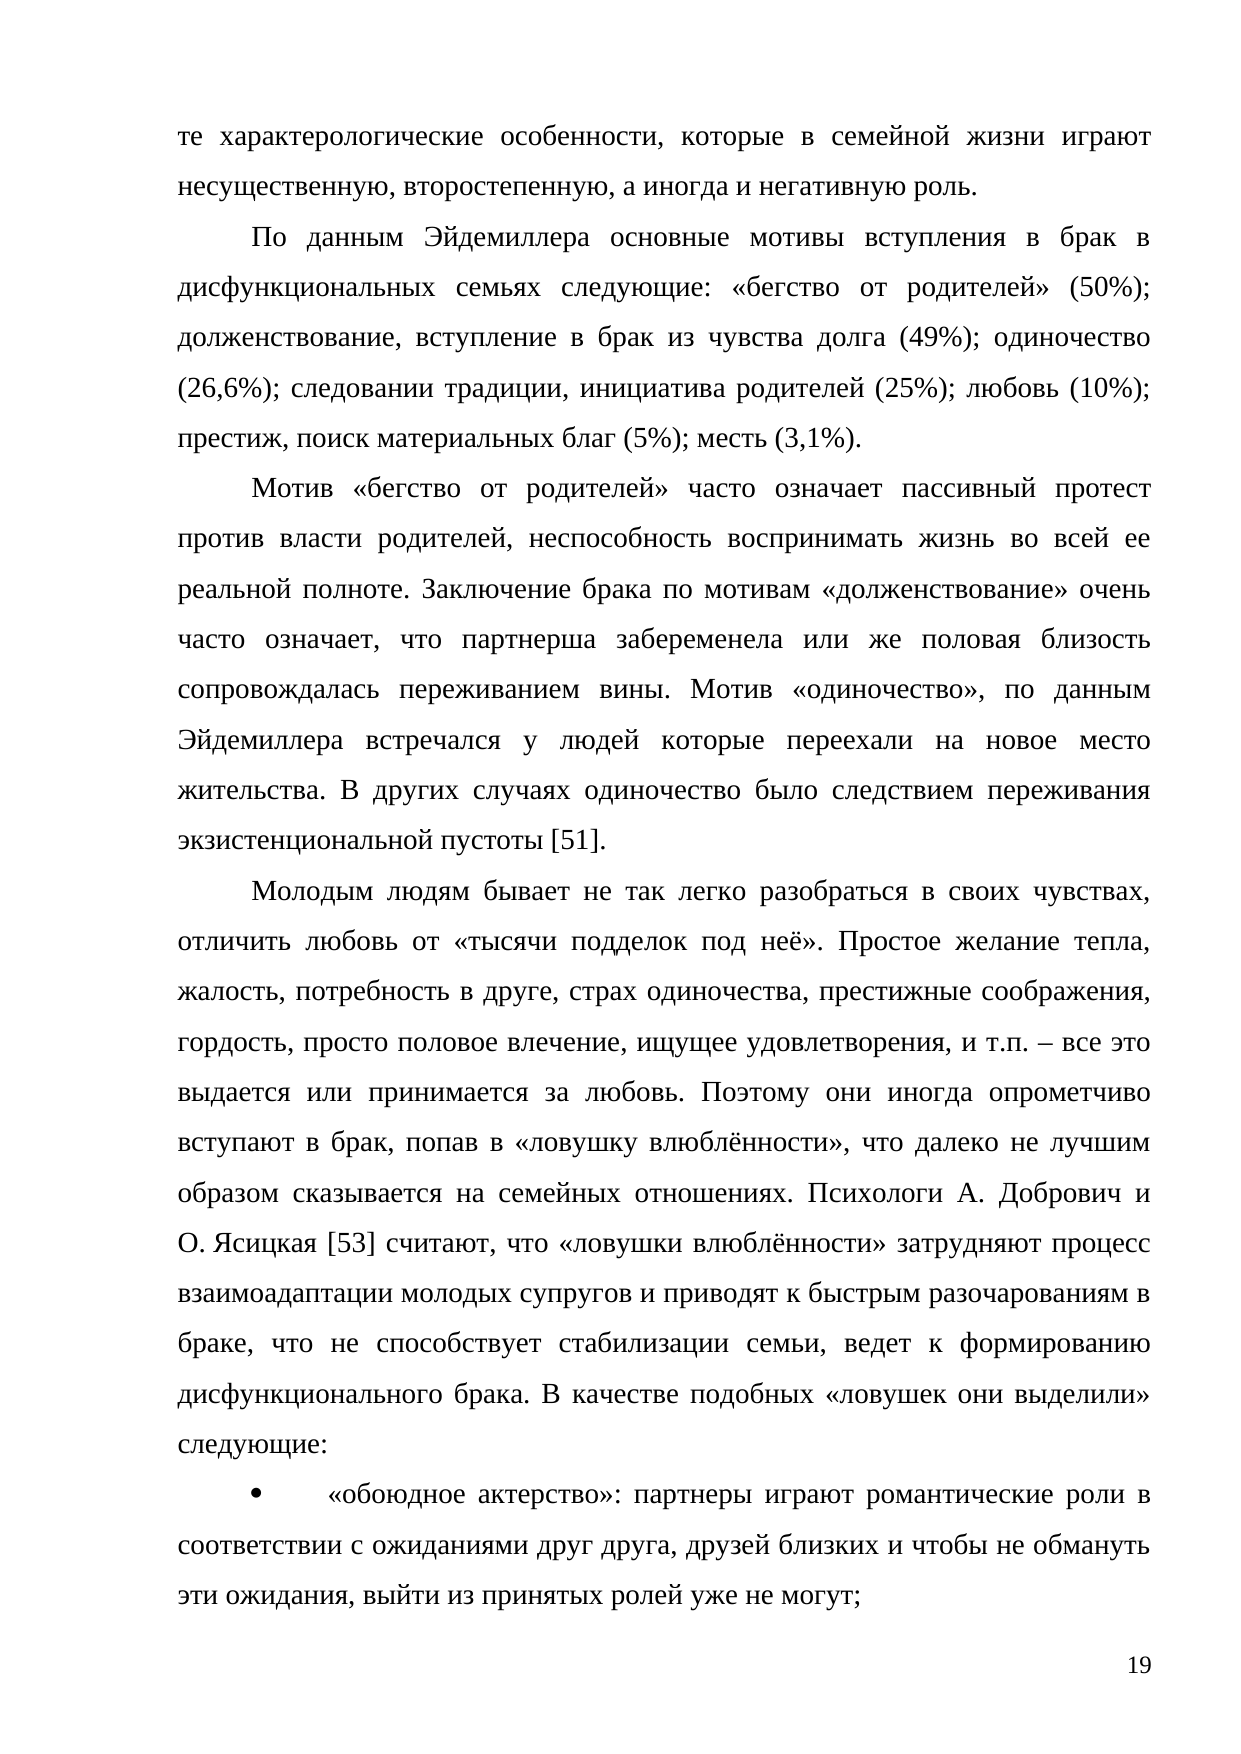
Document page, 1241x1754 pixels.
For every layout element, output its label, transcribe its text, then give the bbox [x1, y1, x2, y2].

list «обоюдное актерство»: партнеры играют романтические роли в соответствии с ожиданиями друг друга, друзей близких и чтобы не обмануть эти ожидания, выйти из принятых ролей уже не могут; [177, 1477, 1152, 1611]
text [177, 118, 1152, 202]
text Молодым людям бывает не так легко разобраться в своих чувствах, отличить любовь от «тысячи подделок под неё». Простое желание тепла, жалость, потребность в друге, страх одиночества, престижные соображения, гордость, просто половое влечение, ищущее удовлетворения, и т.п. – все это выдается или принимается за любовь. Поэтому они иногда опрометчиво вступают в брак, попав в «ловушку влюблённости», что далеко не лучшим образом сказывается на семейных отношениях. Психологи А. Добрович и О. Ясицкая [53] считают, что «ловушки влюблённости» затрудняют процесс взаимоадаптации молодых супругов и приводят к быстрым разочарованиям в браке, что не способствует стабилизации семьи, ведет к формированию дисфункционального брака. В качестве подобных «ловушек они выделили» следующие: [177, 873, 1152, 1460]
text Мотив «бегство от родителей» часто означает пассивный протест против власти родителей, неспособность воспринимать жизнь во всей ее реальной полноте. Заключение брака по мотивам «долженствование» очень часто означает, что партнерша забеременела или же половая близость сопровождалась переживанием вины. Мотив «одиночество», по данным Эйдемиллера встречался у людей которые переехали на новое место жительства. В других случаях одиночество было следствием переживания экзистенциональной пустоты [51]. [177, 470, 1152, 856]
text По данным Эйдемиллера основные мотивы вступления в брак в дисфункциональных семьях следующие: «бегство от родителей» (50%); долженствование, вступление в брак из чувства долга (49%); одиночество (26,6%); следовании традиции, инициатива родителей (25%); любовь (10%); престиж, поиск материальных благ (5%); месть (3,1%). [177, 219, 1152, 453]
